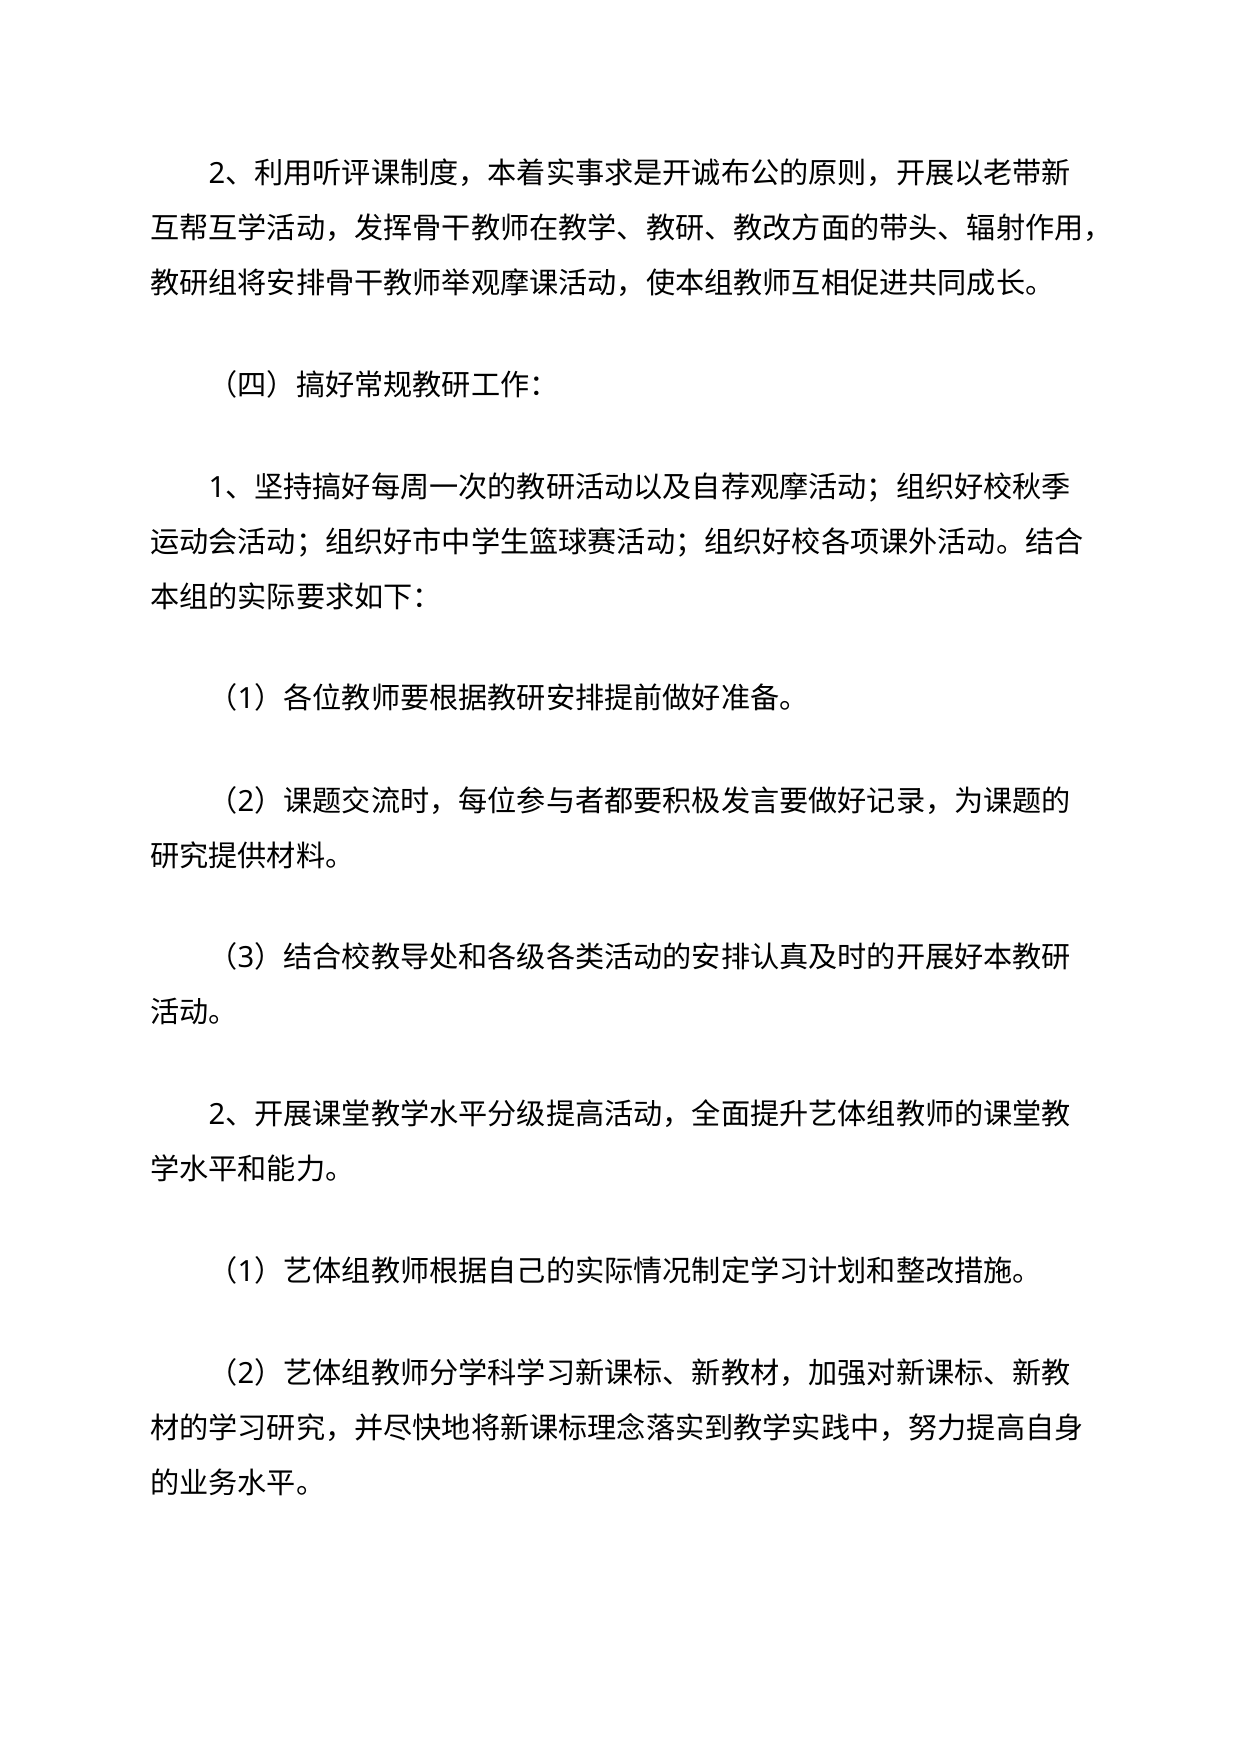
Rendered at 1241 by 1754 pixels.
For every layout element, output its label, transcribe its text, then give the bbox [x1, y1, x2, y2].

text 2、利用听评课制度，本着实事求是开诚布公的原则，开展以老带新互帮互学活动，发挥骨干教师在教学、教研、教改方面的带头、辐射作用，教研组将安排骨干教师举观摩课活动，使本组教师互相促进共同成长。 [150, 150, 1090, 302]
text （1）艺体组教师根据自己的实际情况制定学习计划和整改措施。 [150, 1247, 1090, 1290]
text 1、坚持搞好每周一次的教研活动以及自荐观摩活动；组织好校秋季运动会活动；组织好市中学生篮球赛活动；组织好校各项课外活动。结合本组的实际要求如下： [150, 463, 1090, 616]
text （2）艺体组教师分学科学习新课标、新教材，加强对新课标、新教材的学习研究，并尽快地将新课标理念落实到教学实践中，努力提高自身的业务水平。 [150, 1349, 1090, 1502]
text （四）搞好常规教研工作： [150, 362, 1090, 404]
text （3）结合校教导处和各级各类活动的安排认真及时的开展好本教研活动。 [150, 934, 1090, 1031]
text 2、开展课堂教学水平分级提高活动，全面提升艺体组教师的课堂教学水平和能力。 [150, 1091, 1090, 1188]
text （1）各位教师要根据教研安排提前做好准备。 [150, 675, 1090, 717]
text （2）课题交流时，每位参与者都要积极发言要做好记录，为课题的研究提供材料。 [150, 777, 1090, 874]
